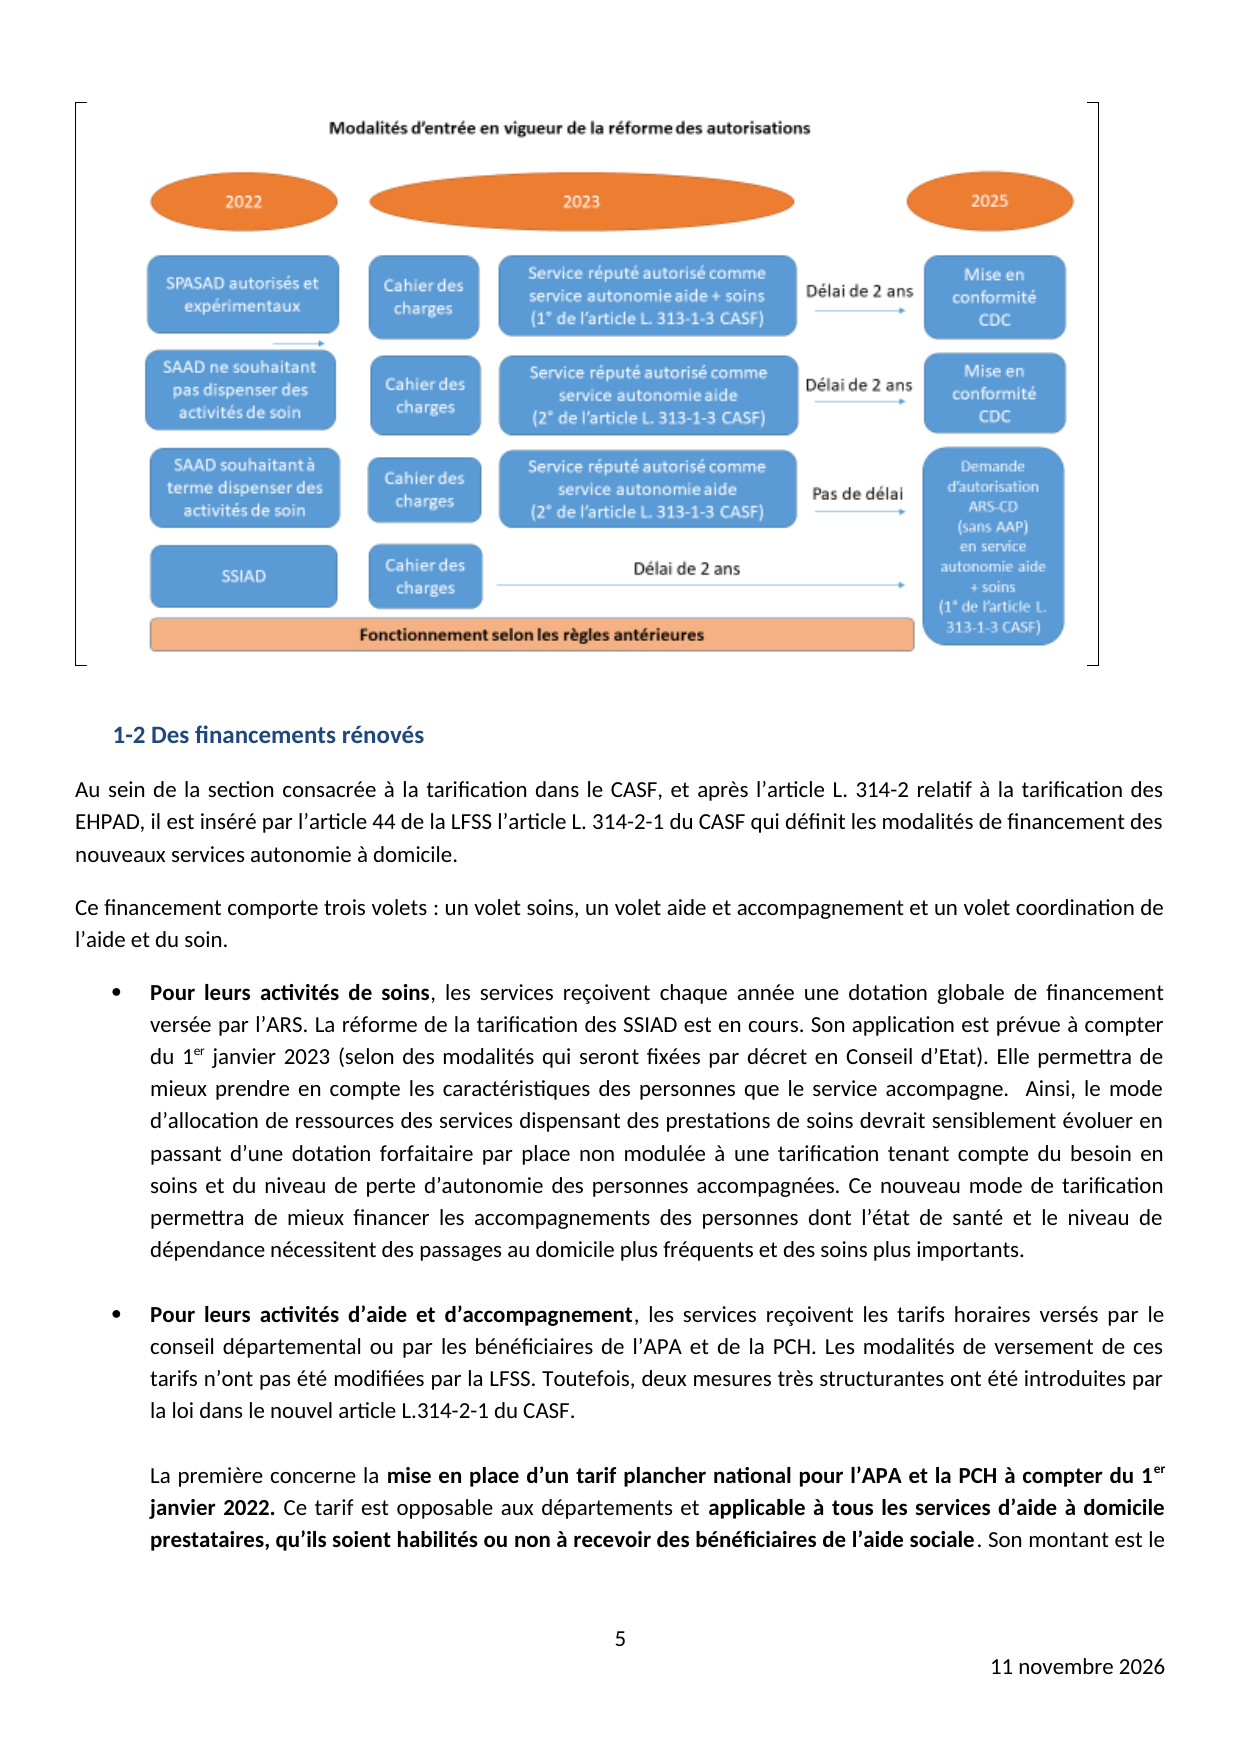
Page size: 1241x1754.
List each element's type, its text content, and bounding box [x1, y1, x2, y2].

text Au sein de la section consacrée à la tarification dans le CASF, et après l’article L. 314-2 relatif à la tarification des EHPAD, il est inséré par l’article 44 de la LFSS l’article L. 314-2-1 du CASF qui définit les modalités de financement des nouveaux services autonomie à domicile. [75, 775, 1165, 868]
list Pour leurs activités d’aide et d’accompagnement, les services reçoivent les tarifs horaires versés par le conseil départemental ou par les bénéficiaires de l’APA et de la PCH. Les modalités de versement de ces tarifs n’ont pas été modifiées par la LFSS. Toutefois, deux mesures très structurantes ont été introduites par la loi dans le nouvel article L.314-2-1 du CASF. [112, 1300, 1165, 1424]
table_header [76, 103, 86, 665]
list Pour leurs activités de soins, les services reçoivent chaque année une dotation globale de financement versée par l’ARS. La réforme de la tarification des SSIAD est en cours. Son application est prévue à compter du 1er janvier 2023 (selon des modalités qui seront fixées par décret en Conseil d’Etat). Elle permettra de mieux prendre en compte les caractéristiques des personnes que le service accompagne. Ainsi, le mode d’allocation de ressources des services dispensant des prestations de soins devrait sensiblement évoluer en passant d’une dotation forfaitaire par place non modulée à une tarification tenant compte du besoin en soins et du niveau de perte d’autonomie des personnes accompagnées. Ce nouveau mode de tarification permettra de mieux financer les accompagnements des personnes dont l’état de santé et le niveau de dépendance nécessitent des passages au domicile plus fréquents et des soins plus importants. [112, 978, 1165, 1263]
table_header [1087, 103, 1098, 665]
text 1-2 Des financements rénovés [112, 719, 1165, 750]
text Ce financement comporte trois volets : un volet soins, un volet aide et accompagnement et un volet coordination de l’aide et du soin. [75, 893, 1165, 953]
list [150, 1461, 1165, 1553]
picture [86, 102, 1087, 666]
